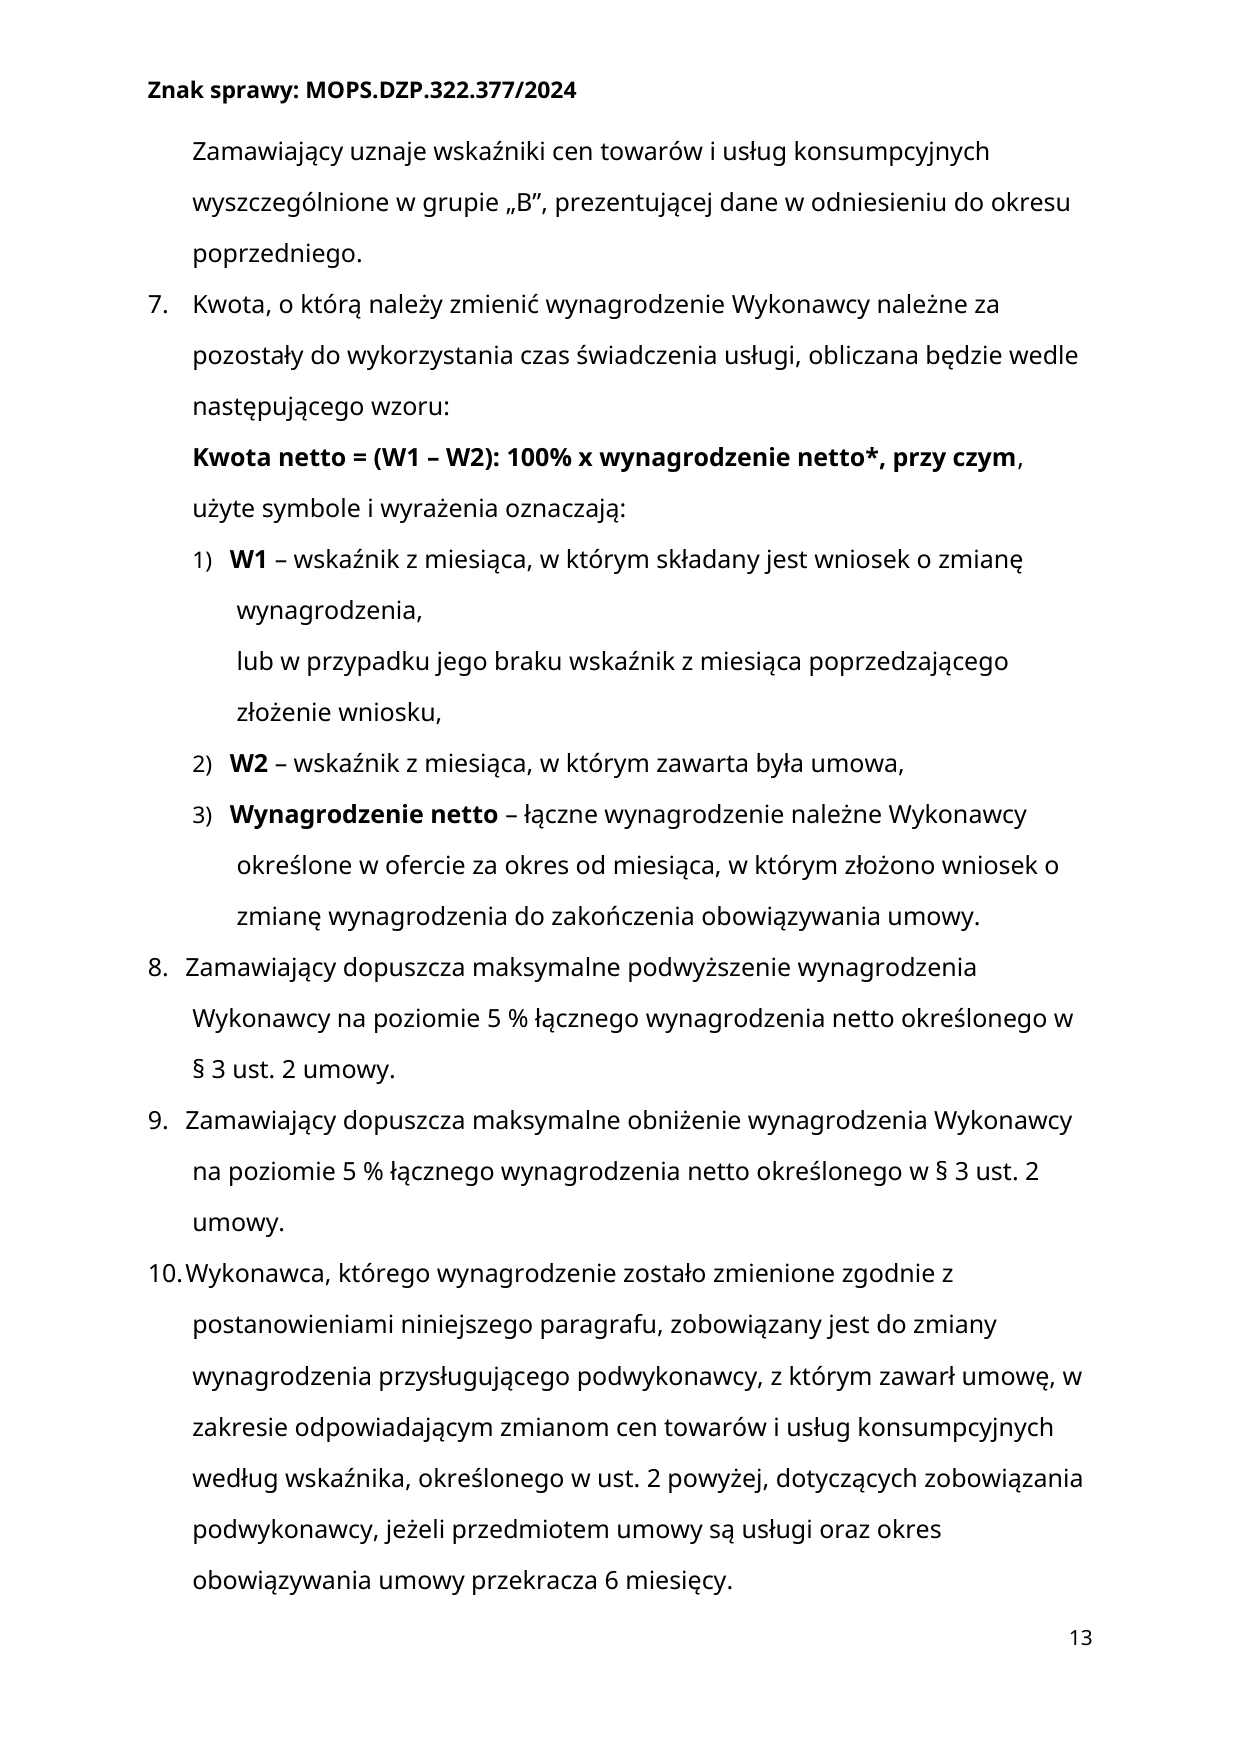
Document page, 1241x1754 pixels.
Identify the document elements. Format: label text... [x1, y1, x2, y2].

text Kwota netto = (W1 – W2): 100% x wynagrodzenie netto*, przy czym, użyte symbole i wyrażenia oznaczają: [192, 439, 1092, 524]
list Zamawiający dopuszcza maksymalne obniżenie wynagrodzenia Wykonawcy na poziomie 5 % łącznego wynagrodzenia netto określonego w § 3 ust. 2 umowy. [148, 1103, 1092, 1239]
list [148, 133, 1092, 269]
list Wykonawca, którego wynagrodzenie zostało zmienione zgodnie z postanowieniami niniejszego paragrafu, zobowiązany jest do zmiany wynagrodzenia przysługującego podwykonawcy, z którym zawarł umowę, w zakresie odpowiadającym zmianom cen towarów i usług konsumpcyjnych według wskaźnika, określonego w ust. 2 powyżej, dotyczących zobowiązania podwykonawcy, jeżeli przedmiotem umowy są usługi oraz okres obowiązywania umowy przekracza 6 miesięcy. [148, 1256, 1092, 1596]
list Zamawiający dopuszcza maksymalne podwyższenie wynagrodzenia Wykonawcy na poziomie 5 % łącznego wynagrodzenia netto określonego w § 3 ust. 2 umowy. [148, 950, 1092, 1086]
list Wynagrodzenie netto – łączne wynagrodzenie należne Wykonawcy określone w ofercie za okres od miesiąca, w którym złożono wniosek o zmianę wynagrodzenia do zakończenia obowiązywania umowy. [192, 797, 1092, 933]
list W1 – wskaźnik z miesiąca, w którym składany jest wniosek o zmianę wynagrodzenia, lub w przypadku jego braku wskaźnik z miesiąca poprzedzającego złożenie wniosku, [192, 541, 1092, 729]
list W2 – wskaźnik z miesiąca, w którym zawarta była umowa, [192, 746, 1092, 780]
list Kwota, o którą należy zmienić wynagrodzenie Wykonawcy należne za pozostały do wykorzystania czas świadczenia usługi, obliczana będzie wedle następującego wzoru: [148, 286, 1092, 422]
